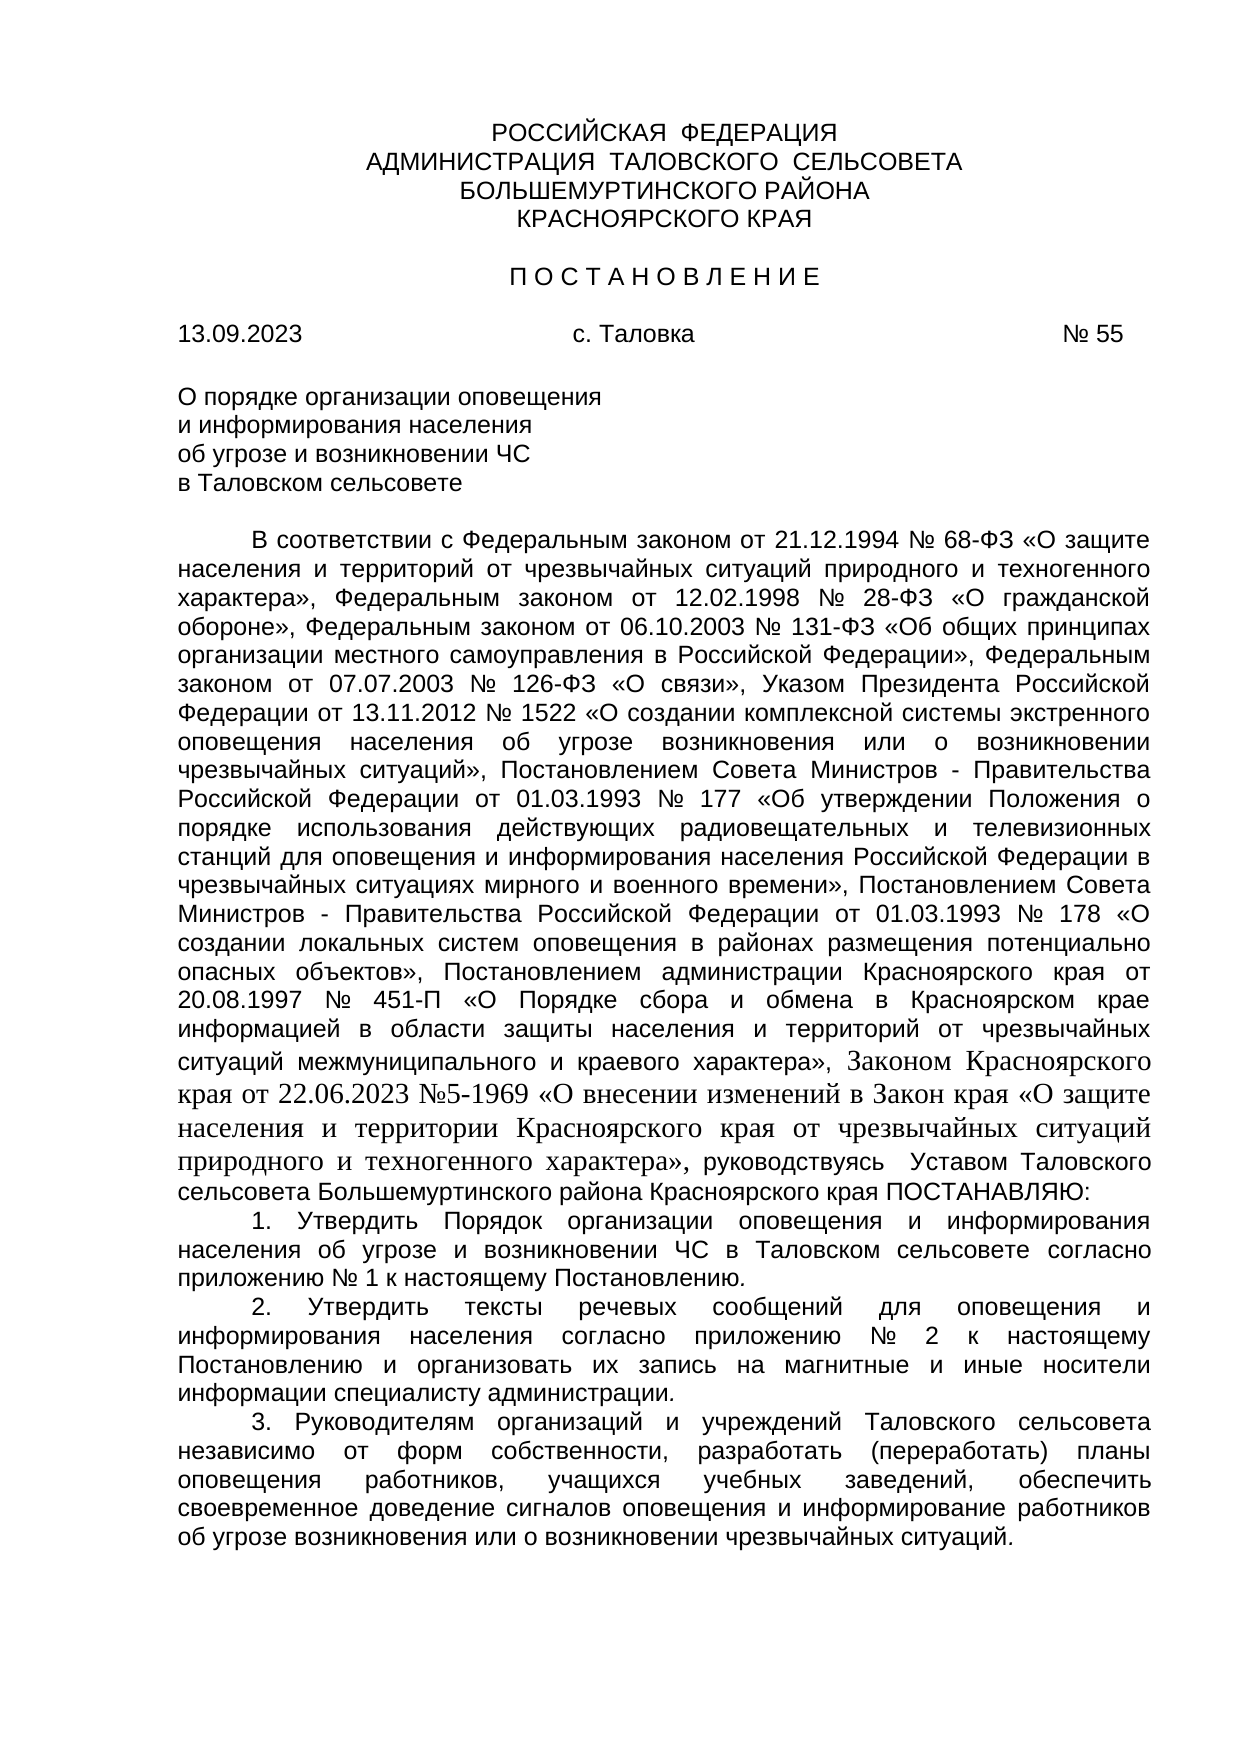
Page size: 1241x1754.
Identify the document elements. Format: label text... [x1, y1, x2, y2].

text об угрозе и возникновении ЧС [177, 439, 1152, 468]
text и информирования населения [177, 410, 1152, 439]
text в Таловском сельсовете [177, 468, 1152, 497]
text АДМИНИСТРАЦИЯ ТАЛОВСКОГО СЕЛЬСОВЕТА БОЛЬШЕМУРТИНСКОГО РАЙОНА КРАСНОЯРСКОГО КРАЯ [177, 147, 1152, 233]
text 2. Утвердить тексты речевых сообщений для оповещения и информирования населения согласно приложению № 2 к настоящему Постановлению и организовать их запись на магнитные и иные носители информации специалисту администрации. [177, 1292, 1152, 1407]
text 3. Руководителям организаций и учреждений Таловского сельсовета независимо от форм собственности, разработать (переработать) планы оповещения работников, учащихся учебных заведений, обеспечить своевременное доведение сигналов оповещения и информирование работников об угрозе возникновения или о возникновении чрезвычайных ситуаций. [177, 1407, 1152, 1551]
text О порядке организации оповещения [177, 382, 1152, 410]
text РОССИЙСКАЯ ФЕДЕРАЦИЯ [177, 118, 1152, 147]
text П О С Т А Н О В Л Е Н И Е [177, 262, 1152, 291]
text В соответствии с Федеральным законом от 21.12.1994 № 68-ФЗ «О защите населения и территорий от чрезвычайных ситуаций природного и техногенного характера», Федеральным законом от 12.02.1998 № 28-ФЗ «О гражданской обороне», Федеральным законом от 06.10.2003 № 131-ФЗ «Об общих принципах организации местного самоуправления в Российской Федерации», Федеральным законом от 07.07.2003 № 126-ФЗ «О связи», Указом Президента Российской Федерации от 13.11.2012 № 1522 «О создании комплексной системы экстренного оповещения населения об угрозе возникновения или о возникновении чрезвычайных ситуаций», Постановлением Совета Министров - Правительства Российской Федерации от 01.03.1993 № 177 «Об утверждении Положения о порядке использования действующих радиовещательных и телевизионных станций для оповещения и информирования населения Российской Федерации в чрезвычайных ситуациях мирного и военного времени», Постановлением Совета Министров - Правительства Российской Федерации от 01.03.1993 № 178 «О создании локальных систем оповещения в районах размещения потенциально опасных объектов», Постановлением администрации Красноярского края от 20.08.1997 № 451-П «О Порядке сбора и обмена в Красноярском крае информацией в области защиты населения и территорий от чрезвычайных ситуаций межмуниципального и краевого характера», Законом Красноярского края от 22.06.2023 №5-1969 «О внесении изменений в Закон края «О защите населения и территории Красноярского края от чрезвычайных ситуаций природного и техногенного характера», руководствуясь Уставом Таловского сельсовета Большемуртинского района Красноярского края ПОСТАНАВЛЯЮ: [177, 525, 1152, 1206]
text 1. Утвердить Порядок организации оповещения и информирования населения об угрозе и возникновении ЧС в Таловском сельсовете согласно приложению № 1 к настоящему Постановлению. [177, 1206, 1152, 1292]
text 13.09.2023 с. Таловка № 55 [177, 319, 1152, 348]
